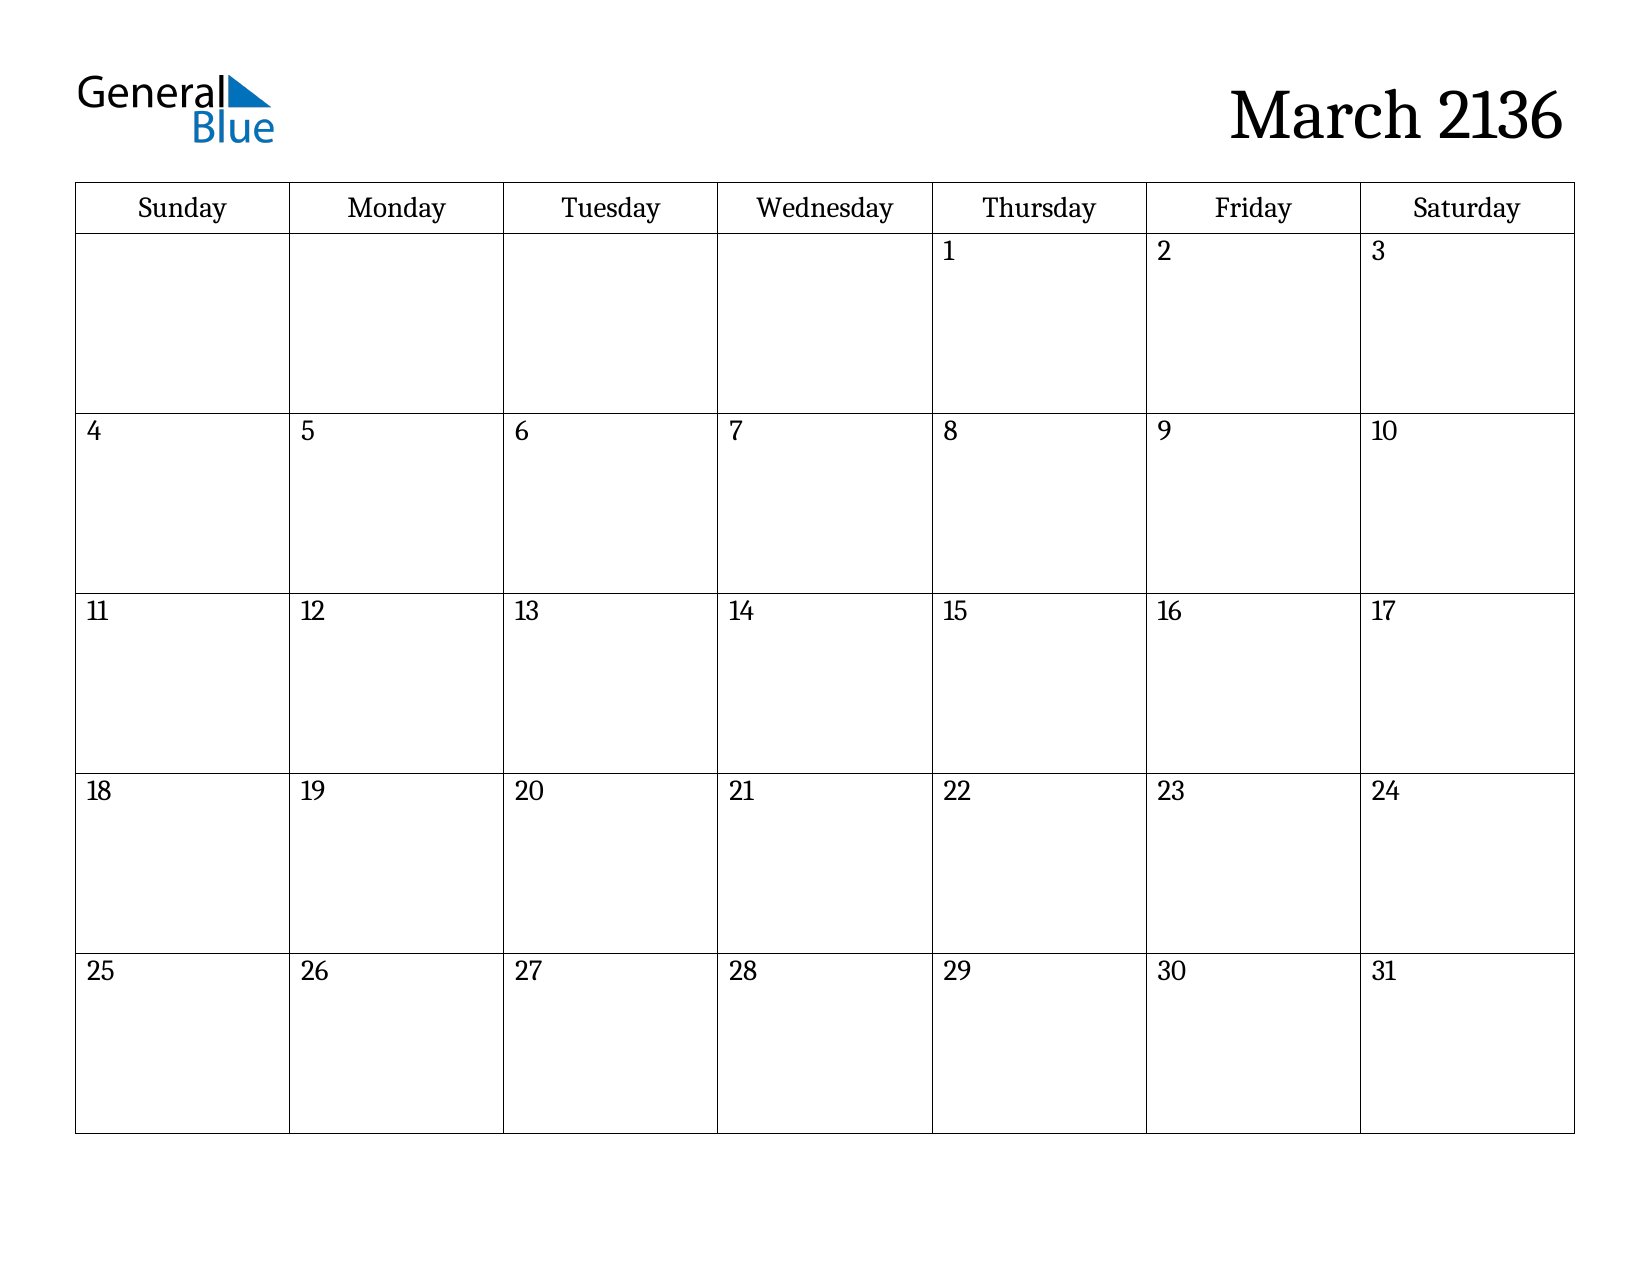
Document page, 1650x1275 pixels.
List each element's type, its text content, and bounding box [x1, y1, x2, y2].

table_cell [718, 267, 932, 413]
table_cell 9 [1147, 414, 1360, 447]
table_cell 26 [290, 954, 503, 987]
table_cell [504, 234, 717, 267]
table_cell [933, 627, 1146, 773]
table_cell [1147, 988, 1360, 1133]
table_cell 21 [718, 774, 932, 807]
table_cell 25 [76, 954, 289, 987]
table_cell [933, 267, 1146, 413]
table_cell [290, 988, 503, 1133]
table_cell 20 [504, 774, 717, 807]
table_cell [1147, 267, 1360, 413]
table_cell 22 [933, 774, 1146, 807]
table_cell 24 [1361, 774, 1574, 807]
table_header [76, 75, 503, 182]
table_cell [290, 234, 503, 267]
table_cell Tuesday [504, 183, 717, 233]
table_cell [718, 234, 932, 267]
table_cell 1 [933, 234, 1146, 267]
table_cell 17 [1361, 594, 1574, 627]
table_cell 14 [718, 594, 932, 627]
table_cell [1147, 627, 1360, 773]
table_cell Wednesday [718, 183, 932, 233]
table_cell [933, 448, 1146, 593]
table_cell [504, 808, 717, 953]
table_cell 23 [1147, 774, 1360, 807]
table_cell 28 [718, 954, 932, 987]
table_cell [1147, 808, 1360, 953]
table_cell [1361, 988, 1574, 1133]
table_cell 3 [1361, 234, 1574, 267]
table_cell [504, 267, 717, 413]
table_cell 29 [933, 954, 1146, 987]
table_cell 10 [1361, 414, 1574, 447]
table_cell [1361, 627, 1574, 773]
table_cell 27 [504, 954, 717, 987]
table_cell 11 [76, 594, 289, 627]
table_cell [290, 267, 503, 413]
table_cell [290, 448, 503, 593]
table_cell [76, 988, 289, 1133]
table_header March 2136 [504, 75, 1574, 182]
table_cell [718, 808, 932, 953]
picture [78, 75, 274, 143]
table_cell 31 [1361, 954, 1574, 987]
table_cell [76, 267, 289, 413]
table_cell 16 [1147, 594, 1360, 627]
table_cell Saturday [1361, 183, 1574, 233]
table_cell [504, 448, 717, 593]
table_cell 4 [76, 414, 289, 447]
table_cell 12 [290, 594, 503, 627]
table_cell 5 [290, 414, 503, 447]
table_cell Thursday [933, 183, 1146, 233]
table_cell [718, 627, 932, 773]
table_cell 7 [718, 414, 932, 447]
table_cell [933, 988, 1146, 1133]
table_cell 19 [290, 774, 503, 807]
table_cell [1147, 448, 1360, 593]
table_cell [1361, 448, 1574, 593]
table_cell 8 [933, 414, 1146, 447]
table_cell Sunday [76, 183, 289, 233]
table_cell Monday [290, 183, 503, 233]
table_cell [76, 234, 289, 267]
table_cell [933, 808, 1146, 953]
table_cell [290, 808, 503, 953]
table_cell [76, 808, 289, 953]
table_cell [504, 627, 717, 773]
table_cell [504, 988, 717, 1133]
table_cell [290, 627, 503, 773]
table_cell [718, 448, 932, 593]
table_cell [1361, 267, 1574, 413]
table_cell 2 [1147, 234, 1360, 267]
table_cell 18 [76, 774, 289, 807]
table_cell [76, 627, 289, 773]
table_cell Friday [1147, 183, 1360, 233]
table_cell 30 [1147, 954, 1360, 987]
table_cell 13 [504, 594, 717, 627]
table_cell 6 [504, 414, 717, 447]
table_cell [76, 448, 289, 593]
table_cell [718, 988, 932, 1133]
table_cell [1361, 808, 1574, 953]
table_cell 15 [933, 594, 1146, 627]
